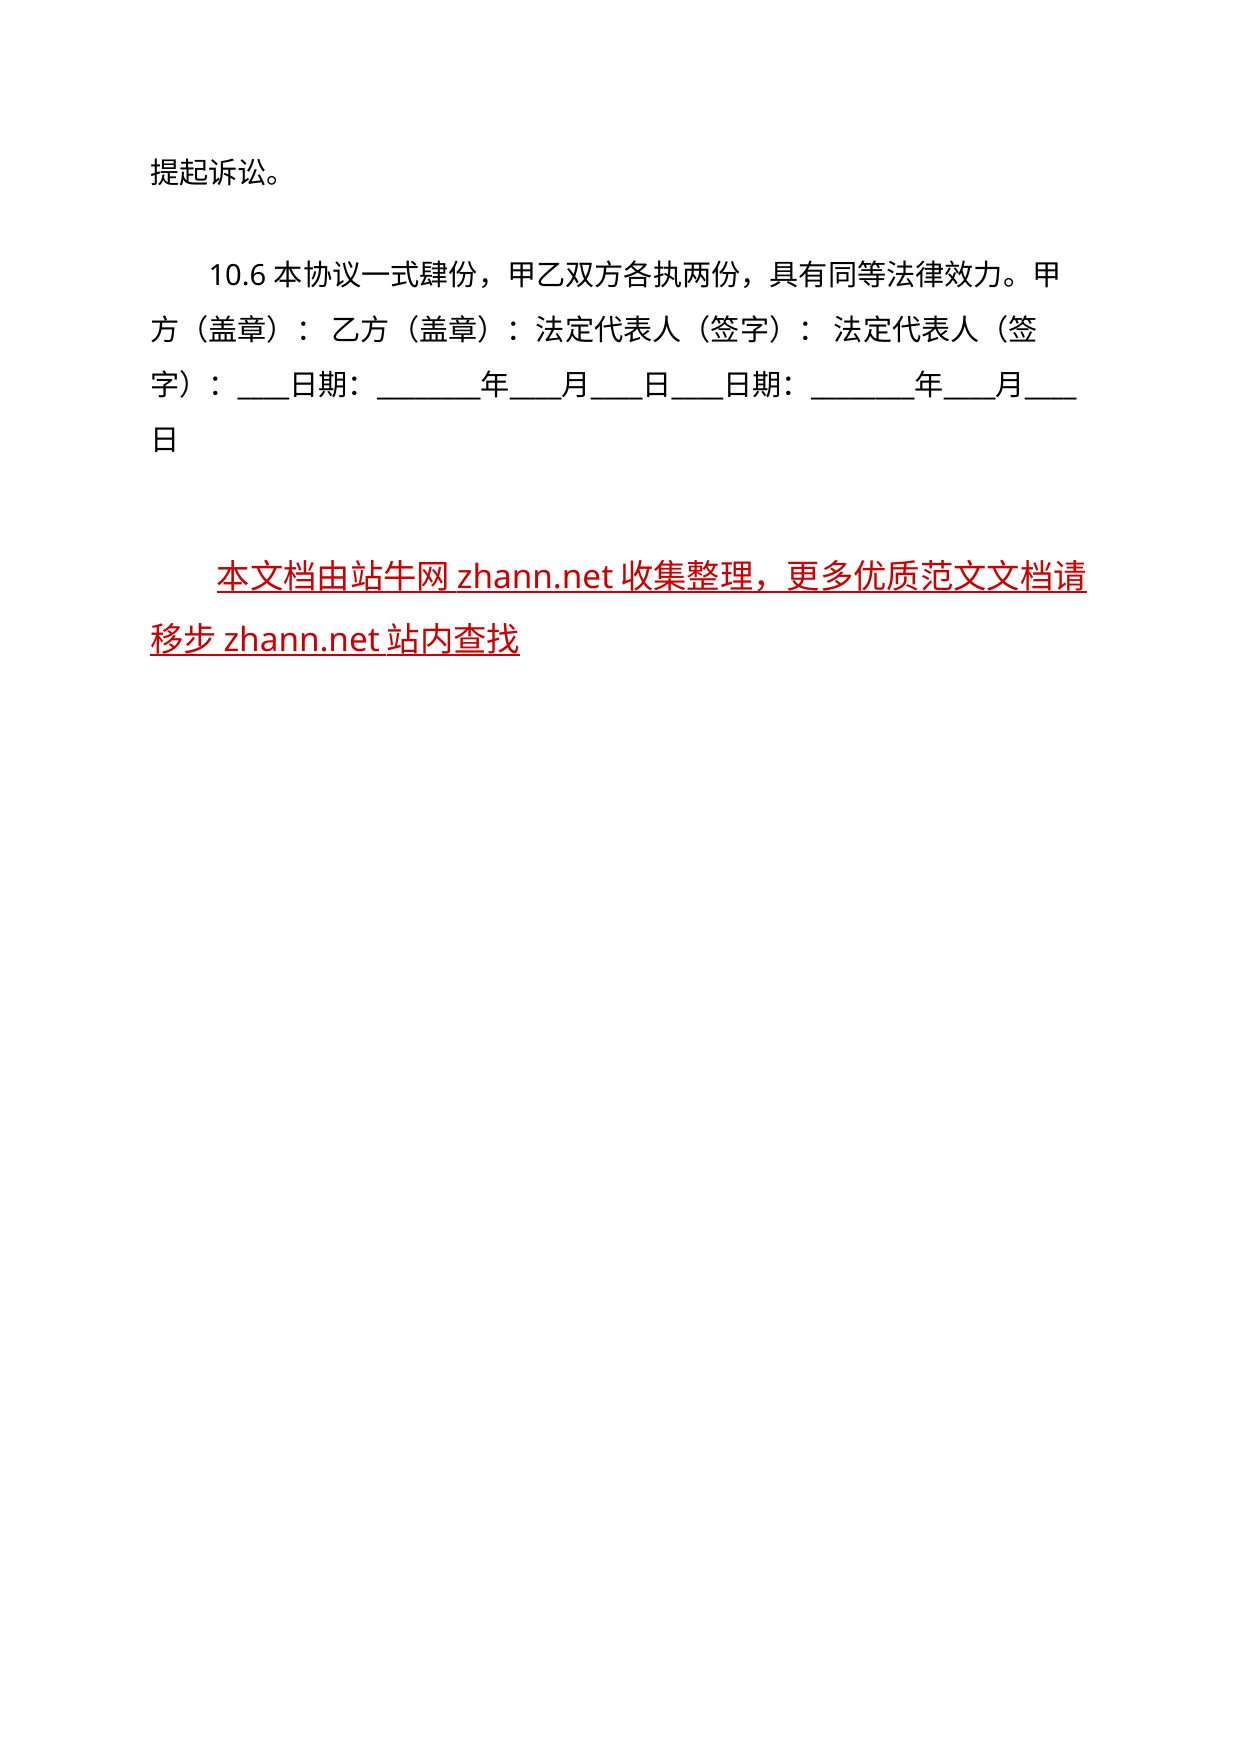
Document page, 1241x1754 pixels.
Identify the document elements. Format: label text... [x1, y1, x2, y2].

text 10.6 本协议一式肆份，甲乙双方各执两份，具有同等法律效力。甲方（盖章）： 乙方（盖章）：法定代表人（签字）： 法定代表人（签字）：____日期：________年____月____日____日期：________年____月____日 [150, 252, 1090, 459]
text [150, 150, 1090, 192]
text 本文档由站牛网zhann.net收集整理，更多优质范文文档请移步zhann.net站内查找 [150, 550, 1090, 661]
